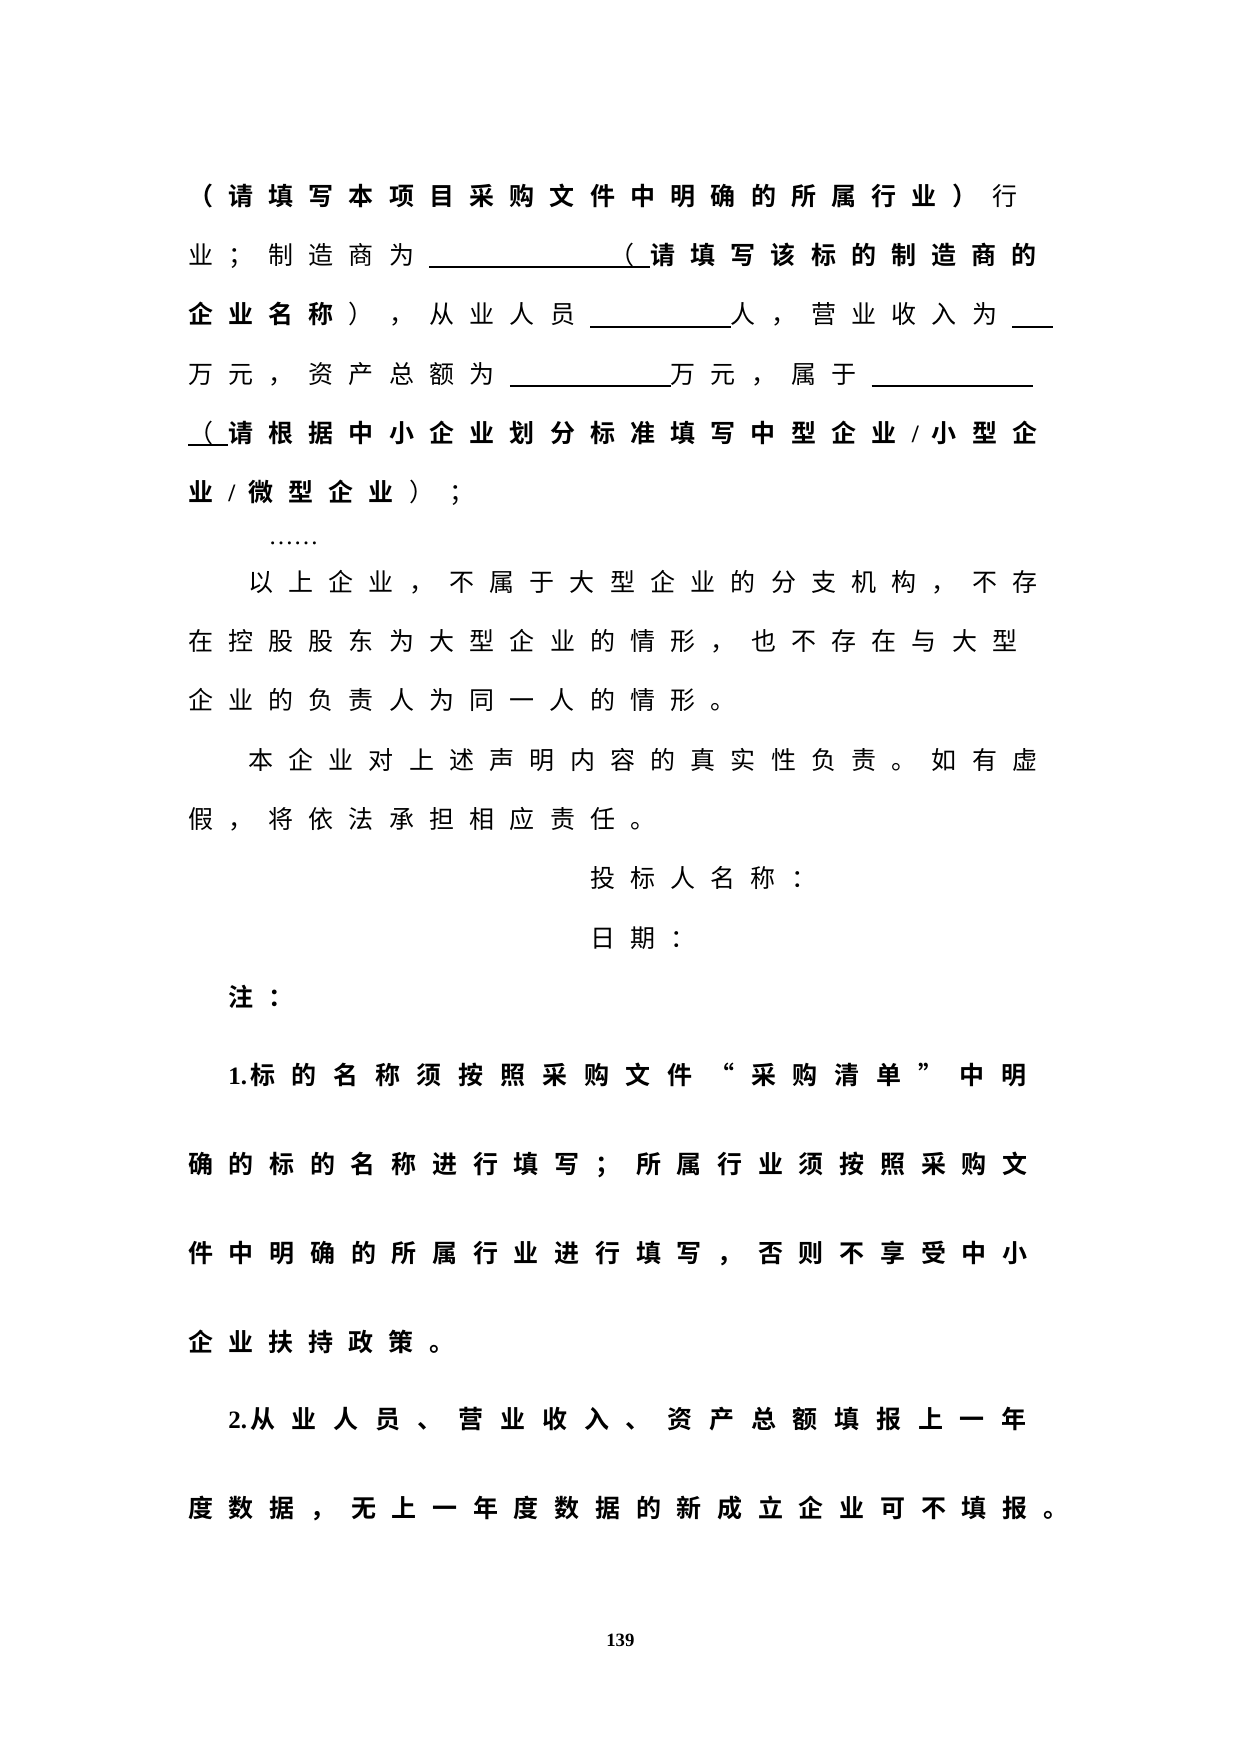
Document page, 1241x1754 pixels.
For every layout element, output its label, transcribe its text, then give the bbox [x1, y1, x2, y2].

text 投标人名称： [588, 847, 1052, 907]
text 以上企业，不属于大型企业的分支机构，不存在控股股东为大型企业的情形，也不存在与大型企业的负责人为同一人的情形。 [188, 550, 1052, 728]
text 注： [188, 966, 1043, 1025]
text 本企业对上述声明内容的真实性负责。如有虚假，将依法承担相应责任。 [188, 728, 1052, 847]
text 1.标的名称须按照采购文件“采购清单”中明确的标的名称进行填写；所属行业须按照采购文件中明确的所属行业进行填写，否则不享受中小企业扶持政策。 [188, 1043, 1043, 1370]
text 日期： [588, 907, 1052, 966]
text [188, 164, 1052, 521]
text …… [254, 521, 1052, 550]
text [188, 1388, 1043, 1537]
